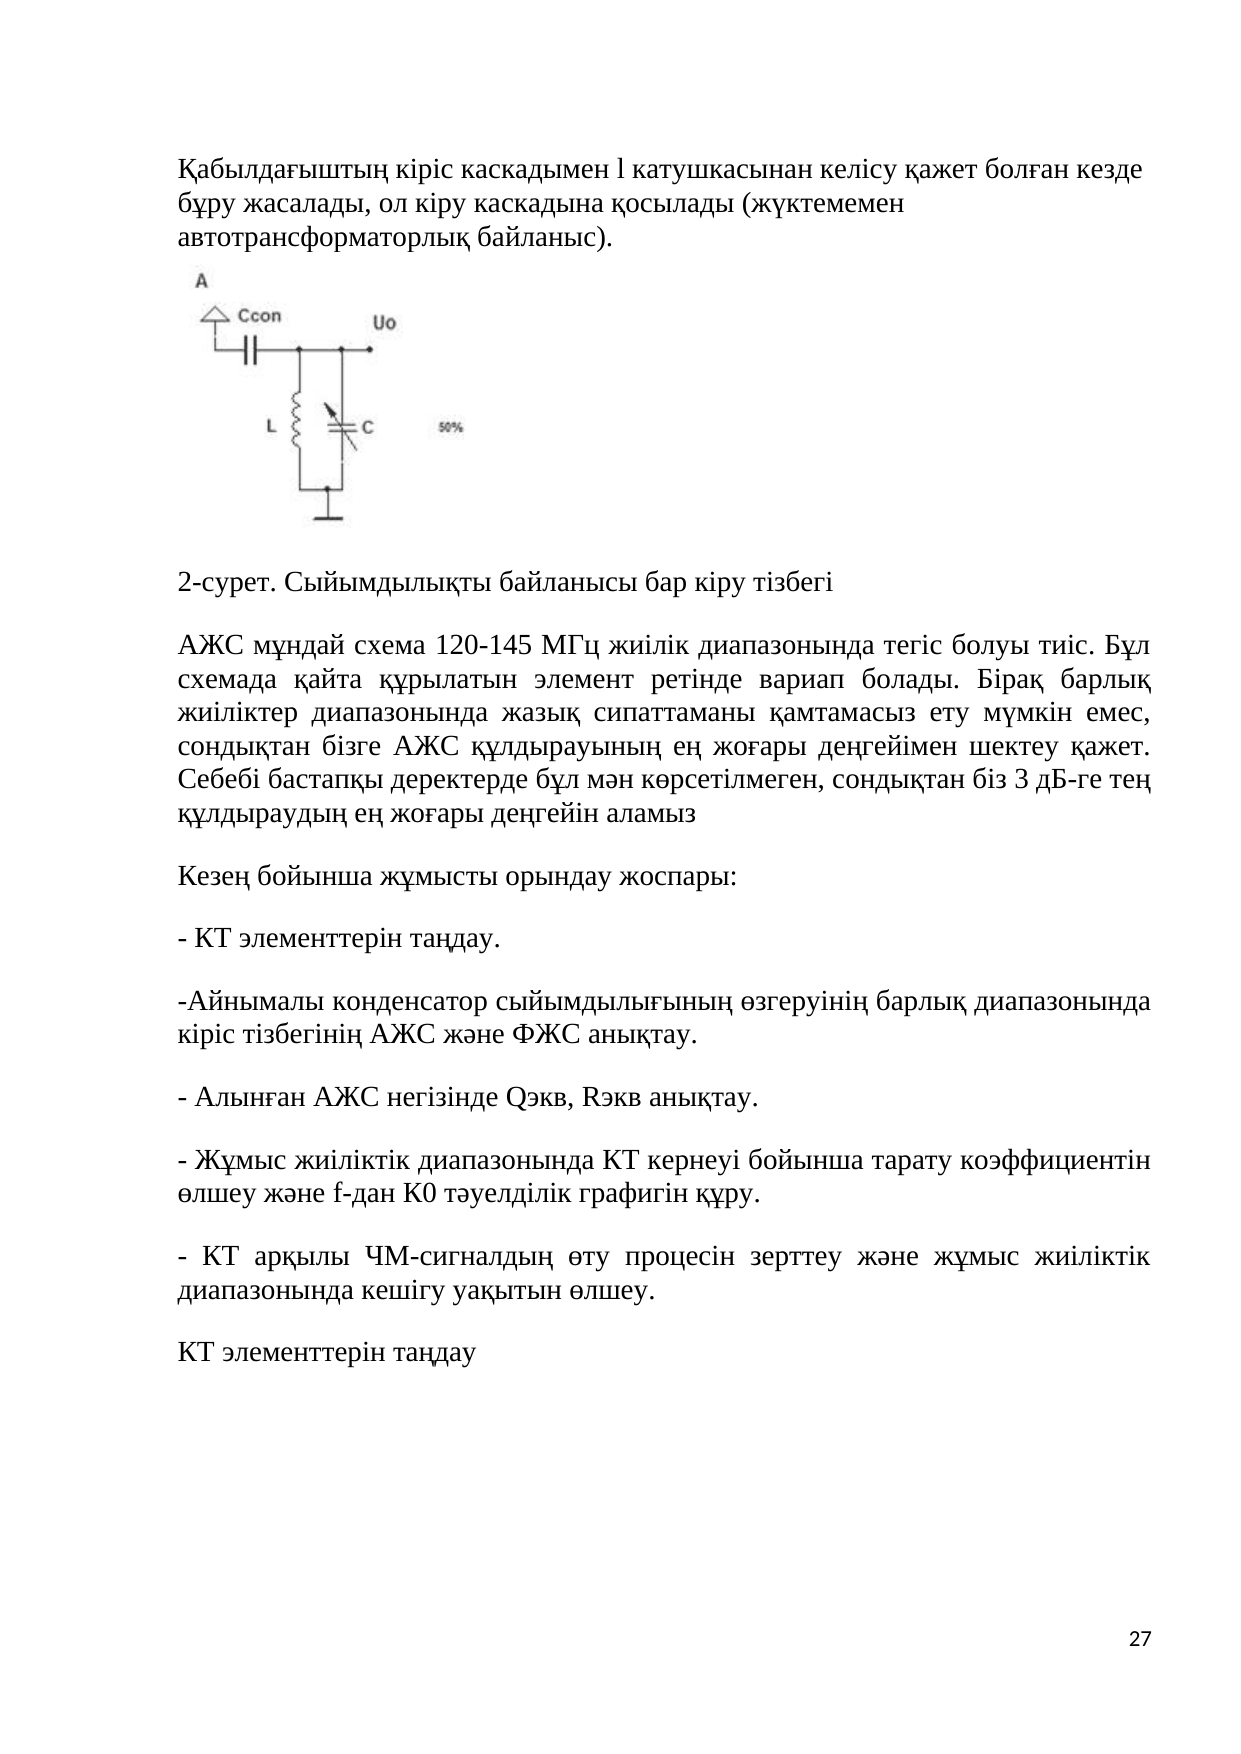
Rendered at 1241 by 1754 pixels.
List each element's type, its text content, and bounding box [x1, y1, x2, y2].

text Кезең бойынша жұмысты орындау жоспары: [177, 858, 1152, 891]
picture [177, 252, 486, 536]
text - КТ элементтерін таңдау. [177, 920, 1152, 954]
text - КТ арқылы ЧМ-сигналдың өту процесін зерттеу және жұмыс жиіліктік диапазонында кешігу уақытын өлшеу. [177, 1238, 1152, 1305]
text АЖС мұндай схема 120-145 МГц жиілік диапазонында тегіс болуы тиіс. Бұл схемада қайта құрылатын элемент ретінде вариап болады. Бірақ барлық жиіліктер диапазонында жазық сипаттаманы қамтамасыз ету мүмкін емес, сондықтан бізге АЖС құлдырауының ең жоғары деңгейімен шектеу қажет. Себебі бастапқы деректерде бұл мән көрсетілмеген, сондықтан біз 3 дБ-ге тең құлдыраудың ең жоғары деңгейін аламыз [177, 627, 1152, 828]
text 2-сурет. Сыйымдылықты байланысы бар кіру тізбегі [177, 564, 1152, 598]
text -Айнымалы конденсатор сыйымдылығының өзгеруінің барлық диапазонында кіріс тізбегінің АЖС және ФЖС анықтау. [177, 983, 1152, 1050]
text - Алынған АЖС негізінде Qэкв, Rэкв анықтау. [177, 1079, 1152, 1113]
text Қабылдағыштың кіріс каскадымен l катушкасынан келісу қажет болған кезде бұру жасалады, ол кіру каскадына қосылады (жүктемемен автотрансформаторлық байланыс). [177, 152, 1152, 252]
text - Жұмыс жиіліктік диапазонында КТ кернеуі бойынша тарату коэффициентін өлшеу және f-дан К0 тәуелділік графигін құру. [177, 1142, 1152, 1209]
text КТ элементтерін таңдау [177, 1334, 1152, 1368]
